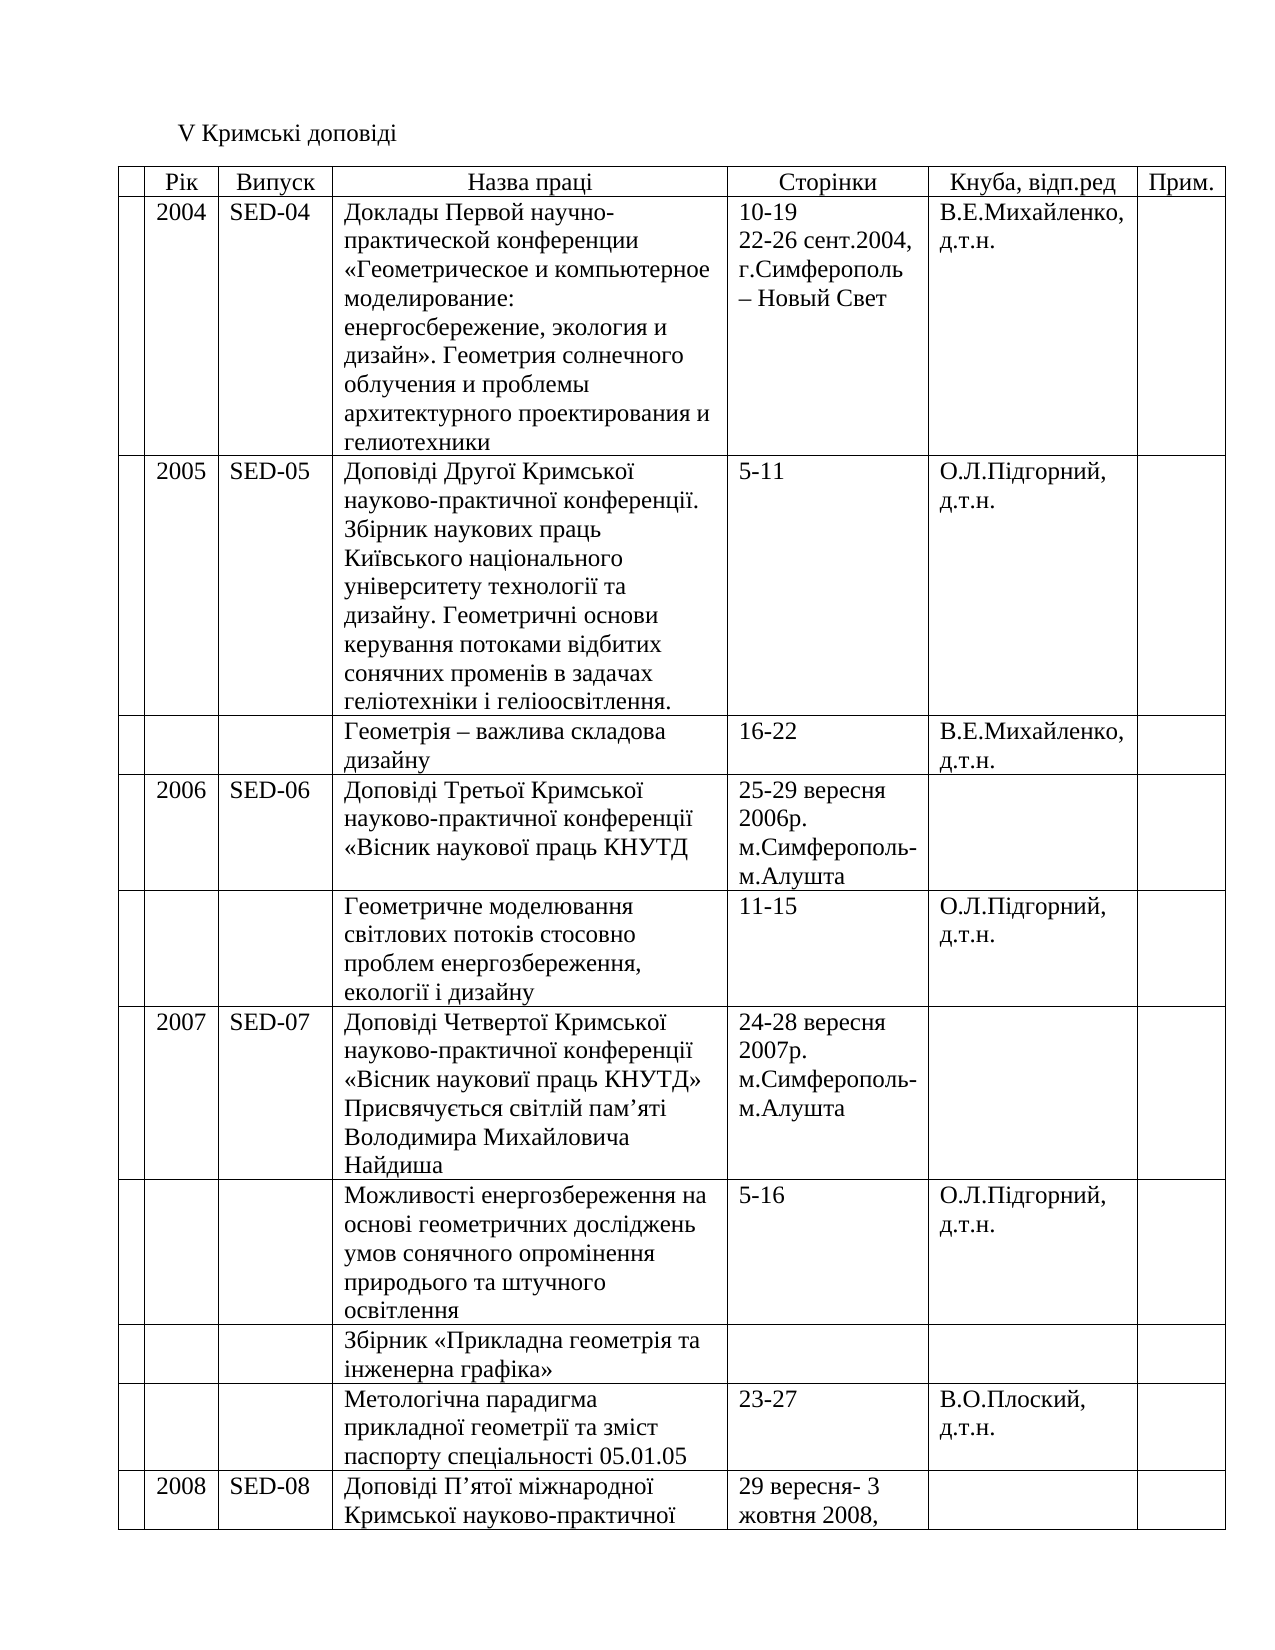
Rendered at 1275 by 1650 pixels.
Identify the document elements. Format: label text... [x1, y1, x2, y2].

table_cell [219, 1325, 332, 1383]
table_cell [1138, 197, 1225, 455]
table_cell Доповіді Другої Кримської науково-практичної конференції. Збірник наукових праць Київського національного університету технології та дизайну. Геометричні основи керування потоками відбитих сонячних променів в задачах геліотехніки і геліоосвітлення. [333, 456, 727, 715]
table_cell Метологічна парадигма прикладної геометрії та зміст паспорту спеціальності 05.01.05 [333, 1384, 727, 1470]
table_cell [119, 197, 144, 455]
table_cell [1138, 1180, 1225, 1324]
table_cell 2006 [145, 775, 218, 890]
table_cell Доповіді Четвертої Кримської науково-практичної конференції «Вісник науковиї праць КНУТД» Присвячується світлій пам’яті Володимира Михайловича Найдиша [333, 1007, 727, 1179]
table_cell Геометрія – важлива складова дизайну [333, 716, 727, 774]
table_cell [1138, 891, 1225, 1006]
table_cell [145, 1325, 218, 1383]
table_cell 2005 [145, 456, 218, 715]
table_cell [1138, 1007, 1225, 1179]
table_header Кнуба, відп.ред [929, 167, 1137, 196]
table_cell О.Л.Підгорний, д.т.н. [929, 456, 1137, 715]
table_cell [145, 891, 218, 1006]
table_cell [1138, 1471, 1225, 1528]
table_cell [119, 1180, 144, 1324]
table_cell SED-06 [219, 775, 332, 890]
table_cell [1138, 1325, 1225, 1383]
table_cell 2004 [145, 197, 218, 455]
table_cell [333, 1471, 727, 1528]
table_cell [1138, 716, 1225, 774]
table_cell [728, 1471, 928, 1528]
table_header Прим. [1138, 167, 1225, 196]
table_cell [219, 1384, 332, 1470]
table_cell [119, 1471, 144, 1528]
table_cell 5-11 [728, 456, 928, 715]
table_cell [929, 775, 1137, 890]
text V Кримські доповіді [177, 118, 1186, 147]
table_cell В.Е.Михайленко, д.т.н. [929, 716, 1137, 774]
table_cell В.О.Плоский, д.т.н. [929, 1384, 1137, 1470]
table_cell [119, 716, 144, 774]
table_header Випуск [219, 167, 332, 196]
table_cell [119, 456, 144, 715]
table_header Рік [145, 167, 218, 196]
table_cell 25-29 вересня 2006р. м.Симферополь-м.Алушта [728, 775, 928, 890]
table_cell [119, 891, 144, 1006]
table_cell SED-07 [219, 1007, 332, 1179]
table_cell Збірник «Прикладна геометрія та інженерна графіка» [333, 1325, 727, 1383]
table_cell [1138, 456, 1225, 715]
table_cell [145, 716, 218, 774]
table_cell 2007 [145, 1007, 218, 1179]
table_cell О.Л.Підгорний, д.т.н. [929, 1180, 1137, 1324]
table_cell [1138, 775, 1225, 890]
table_cell [929, 1007, 1137, 1179]
table_cell [728, 1325, 928, 1383]
table_header Сторінки [728, 167, 928, 196]
table_cell SED-08 [219, 1471, 332, 1528]
table_cell Геометричне моделювання світлових потоків стосовно проблем енергозбереження, екології і дизайну [333, 891, 727, 1006]
table_cell О.Л.Підгорний, д.т.н. [929, 891, 1137, 1006]
table_cell [219, 1180, 332, 1324]
table_cell [119, 1007, 144, 1179]
table_cell SED-05 [219, 456, 332, 715]
table_cell [1138, 1384, 1225, 1470]
table_header Назва праці [333, 167, 727, 196]
table_cell SED-04 [219, 197, 332, 455]
table_cell [145, 1180, 218, 1324]
table_cell 10-19 22-26 сент.2004, г.Симферополь – Новый Свет [728, 197, 928, 455]
table_cell Доповіді Третьої Кримської науково-практичної конференції «Вісник наукової праць КНУТД [333, 775, 727, 890]
table_cell [929, 1325, 1137, 1383]
table_cell 23-27 [728, 1384, 928, 1470]
table_cell 5-16 [728, 1180, 928, 1324]
table_cell 2008 [145, 1471, 218, 1528]
table_cell Можливості енергозбереження на основі геометричних досліджень умов сонячного опромінення природього та штучного освітлення [333, 1180, 727, 1324]
table_header [119, 167, 144, 196]
table_cell 16-22 [728, 716, 928, 774]
table_cell [929, 1471, 1137, 1528]
table_cell [119, 1325, 144, 1383]
table_cell [219, 891, 332, 1006]
table_cell [119, 775, 144, 890]
table_cell [119, 1384, 144, 1470]
table_cell [145, 1384, 218, 1470]
table_cell Доклады Первой научно-практической конференции «Геометрическое и компьютерное моделирование: енергосбережение, экология и дизайн». Геометрия солнечного облучения и проблемы архитектурного проектирования и гелиотехники [333, 197, 727, 455]
table_cell 24-28 вересня 2007р. м.Симферополь-м.Алушта [728, 1007, 928, 1179]
table_cell В.Е.Михайленко, д.т.н. [929, 197, 1137, 455]
table_cell 11-15 [728, 891, 928, 1006]
table_cell [219, 716, 332, 774]
